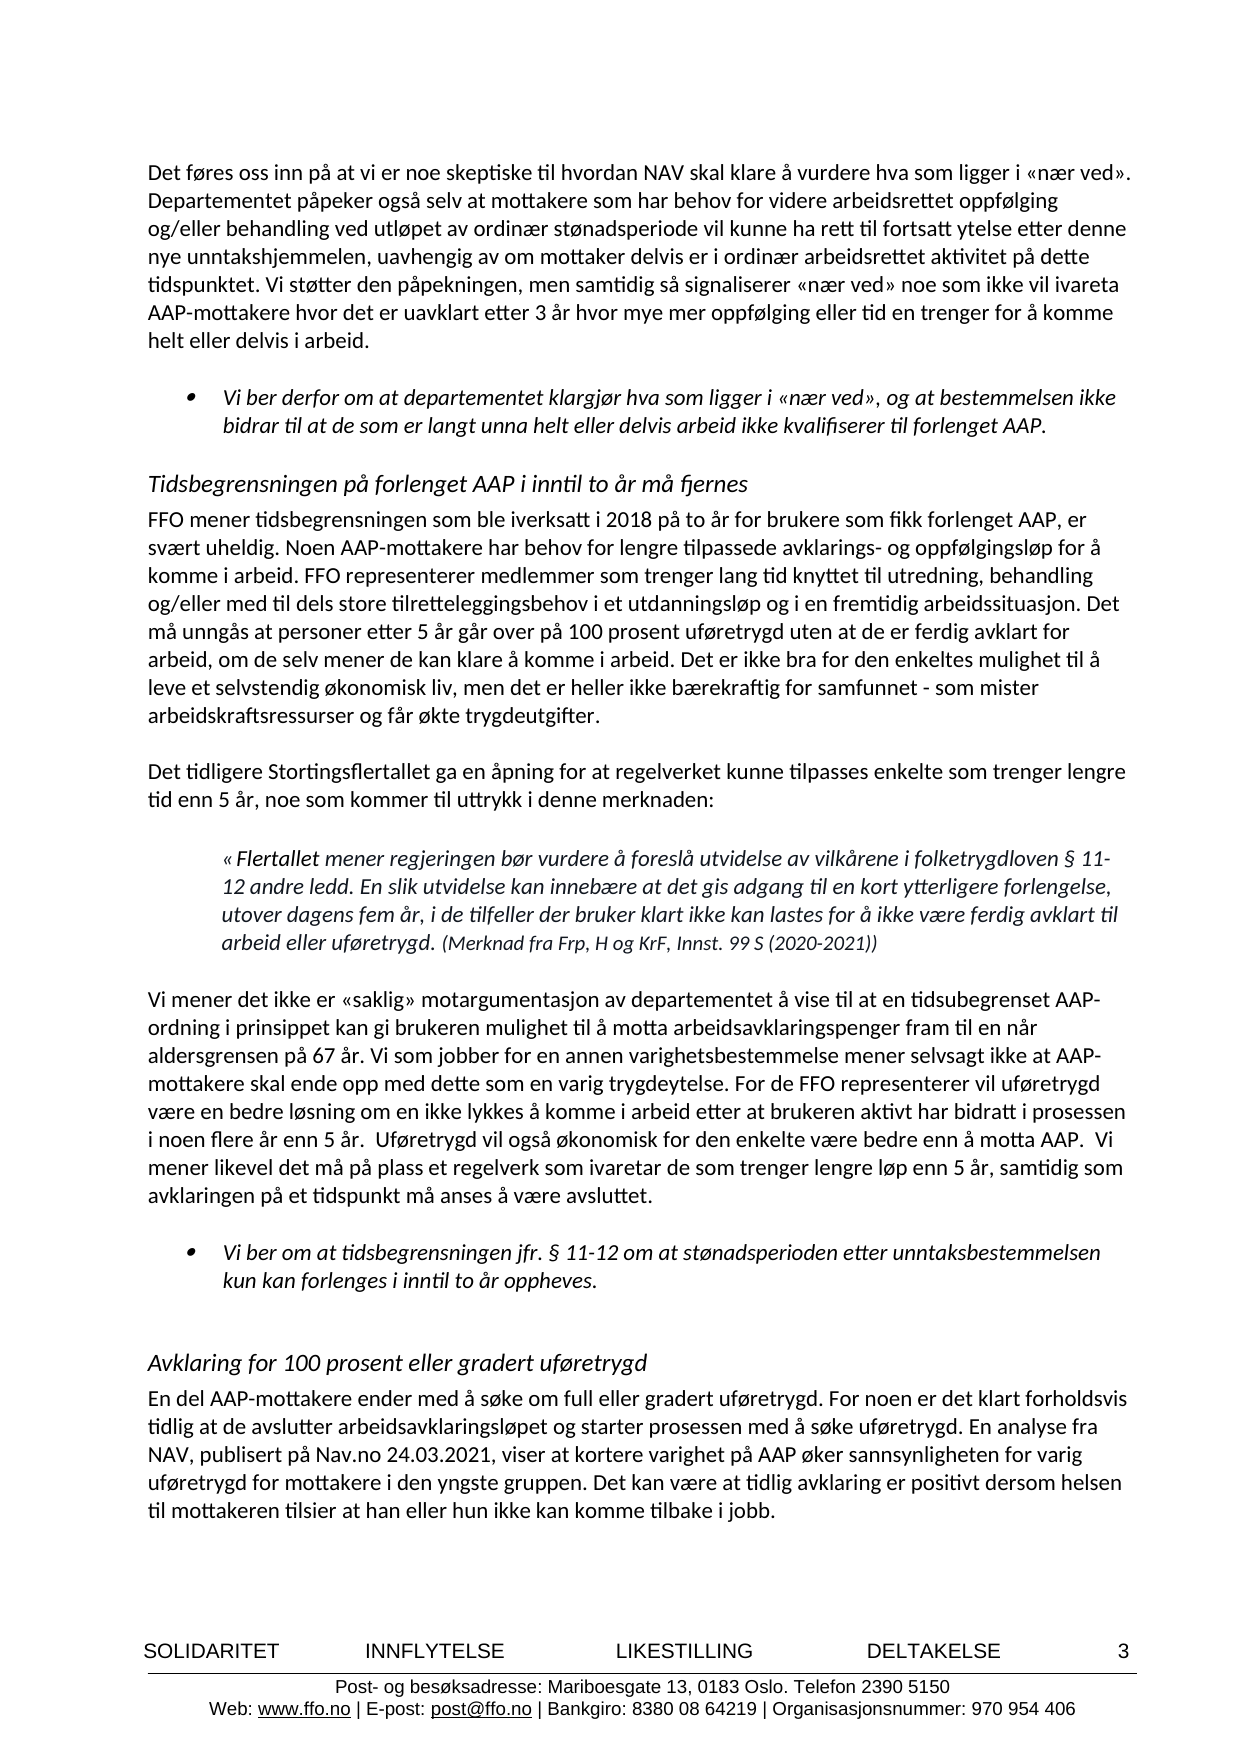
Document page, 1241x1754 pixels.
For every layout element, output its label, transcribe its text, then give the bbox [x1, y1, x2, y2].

list Vi ber om at tidsbegrensningen jfr. § 11-12 om at stønadsperioden etter unntaksbestemmelsen kun kan forlenges i inntil to år oppheves. [185, 1238, 1137, 1294]
text Vi mener det ikke er «saklig» motargumentasjon av departementet å vise til at en tidsubegrenset AAP-ordning i prinsippet kan gi brukeren mulighet til å motta arbeidsavklaringspenger fram til en når aldersgrensen på 67 år. Vi som jobber for en annen varighetsbestemmelse mener selvsagt ikke at AAP-mottakere skal ende opp med dette som en varig trygdeytelse. For de FFO representerer vil uføretrygd være en bedre løsning om en ikke lykkes å komme i arbeid etter at brukeren aktivt har bidratt i prosessen i noen flere år enn 5 år. Uføretrygd vil også økonomisk for den enkelte være bedre enn å motta AAP. Vi mener likevel det må på plass et regelverk som ivaretar de som trenger lengre løp enn 5 år, samtidig som avklaringen på et tidspunkt må anses å være avsluttet. [148, 985, 1137, 1209]
subtitle Avklaring for 100 prosent eller gradert uføretrygd [148, 1348, 1137, 1378]
list Vi ber derfor om at departementet klargjør hva som ligger i «nær ved», og at bestemmelsen ikke bidrar til at de som er langt unna helt eller delvis arbeid ikke kvalifiserer til forlenget AAP. [185, 383, 1137, 439]
text «Flertallet mener regjeringen bør vurdere å foreslå utvidelse av vilkårene i folketrygdloven § 11-12 andre ledd. En slik utvidelse kan innebære at det gis adgang til en kort ytterligere forlengelse, utover dagens fem år, i de tilfeller der bruker klart ikke kan lastes for å ikke være ferdig avklart til arbeid eller uføretrygd. (Merknad fra Frp, H og KrF, Innst. 99 S (2020-2021)) [441, 844, 1137, 956]
text FFO mener tidsbegrensningen som ble iverksatt i 2018 på to år for brukere som fikk forlenget AAP, er svært uheldig. Noen AAP-mottakere har behov for lengre tilpassede avklarings- og oppfølgingsløp for å komme i arbeid. FFO representerer medlemmer som trenger lang tid knyttet til utredning, behandling og/eller med til dels store tilretteleggingsbehov i et utdanningsløp og i en fremtidig arbeidssituasjon. Det må unngås at personer etter 5 år går over på 100 prosent uføretrygd uten at de er ferdig avklart for arbeid, om de selv mener de kan klare å komme i arbeid. Det er ikke bra for den enkeltes mulighet til å leve et selvstendig økonomisk liv, men det er heller ikke bærekraftig for samfunnet - som mister arbeidskraftsressurser og får økte trygdeutgifter. [148, 505, 1137, 729]
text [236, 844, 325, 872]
text Det føres oss inn på at vi er noe skeptiske til hvordan NAV skal klare å vurdere hva som ligger i «nær ved». Departementet påpeker også selv at mottakere som har behov for videre arbeidsrettet oppfølging og/eller behandling ved utløpet av ordinær stønadsperiode vil kunne ha rett til fortsatt ytelse etter denne nye unntakshjemmelen, uavhengig av om mottaker delvis er i ordinær arbeidsrettet aktivitet på dette tidspunktet. Vi støtter den påpekningen, men samtidig så signaliserer «nær ved» noe som ikke vil ivareta AAP-mottakere hvor det er uavklart etter 3 år hvor mye mer oppfølging eller tid en trenger for å komme helt eller delvis i arbeid. [148, 158, 1137, 354]
subtitle Tidsbegrensningen på forlenget AAP i inntil to år må fjernes [148, 468, 1137, 499]
text En del AAP-mottakere ender med å søke om full eller gradert uføretrygd. For noen er det klart forholdsvis tidlig at de avslutter arbeidsavklaringsløpet og starter prosessen med å søke uføretrygd. En analyse fra NAV, publisert på Nav.no 24.03.2021, viser at kortere varighet på AAP øker sannsynligheten for varig uføretrygd for mottakere i den yngste gruppen. Det kan være at tidlig avklaring er positivt dersom helsen til mottakeren tilsier at han eller hun ikke kan komme tilbake i jobb. [148, 1384, 1137, 1524]
text Det tidligere Stortingsflertallet ga en åpning for at regelverket kunne tilpasses enkelte som trenger lengre tid enn 5 år, noe som kommer til uttrykk i denne merknaden: [148, 757, 1137, 813]
